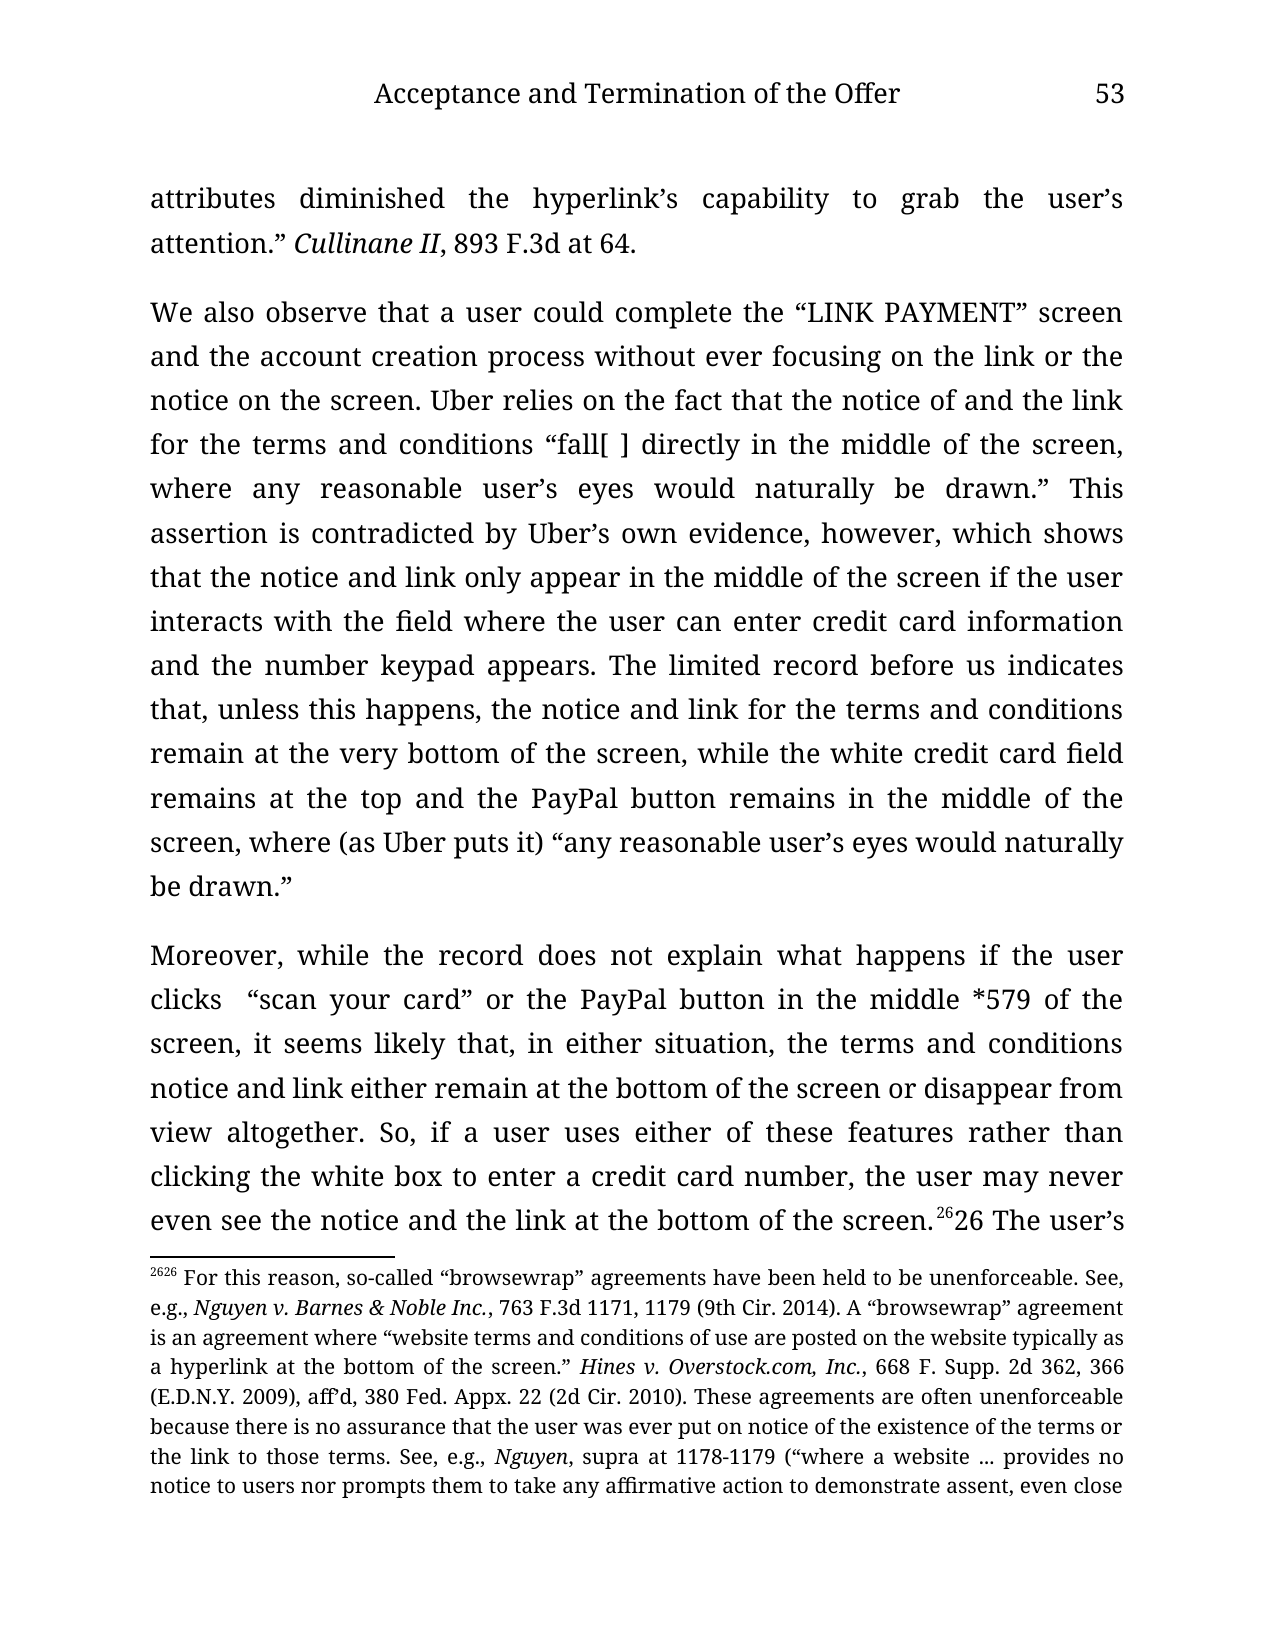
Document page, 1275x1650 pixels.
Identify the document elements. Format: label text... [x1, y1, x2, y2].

text We also observe that a user could complete the “LINK PAYMENT” screen and the account creation process without ever focusing on the link or the notice on the screen. Uber relies on the fact that the notice of and the link for the terms and conditions “fall[ ] directly in the middle of the screen, where any reasonable user’s eyes would naturally be drawn.” This assertion is contradicted by Uber’s own evidence, however, which shows that the notice and link only appear in the middle of the screen if the user interacts with the field where the user can enter credit card information and the number keypad appears. The limited record before us indicates that, unless this happens, the notice and link for the terms and conditions remain at the very bottom of the screen, while the white credit card field remains at the top and the PayPal button remains in the middle of the screen, where (as Uber puts it) “any reasonable user’s eyes would naturally be drawn.” [150, 293, 1125, 904]
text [150, 937, 1125, 1238]
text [150, 180, 1125, 261]
